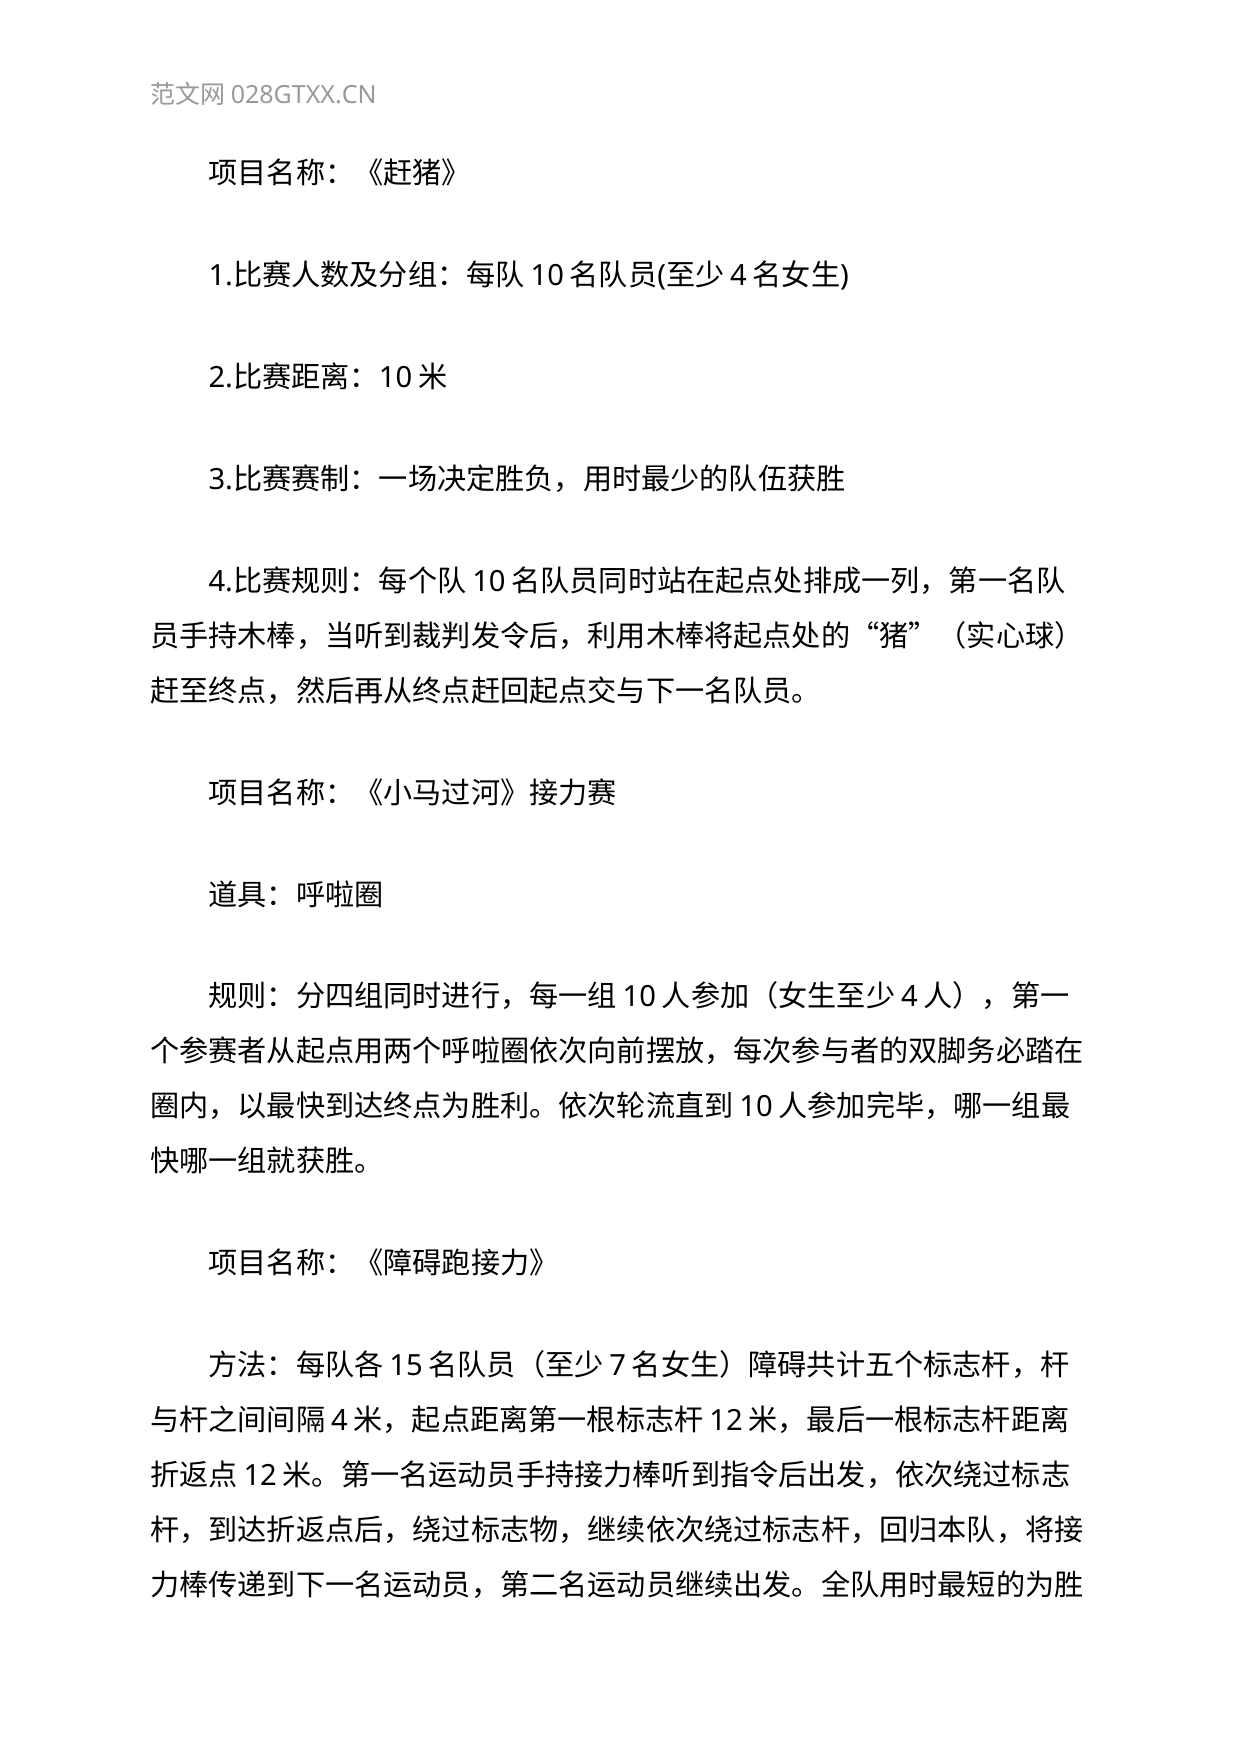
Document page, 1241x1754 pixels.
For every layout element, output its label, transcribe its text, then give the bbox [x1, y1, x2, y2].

text 项目名称：《赶猪》 [150, 150, 1090, 192]
text 1.比赛人数及分组：每队10名队员(至少4名女生) [150, 252, 1090, 294]
text 3.比赛赛制：一场决定胜负，用时最少的队伍获胜 [150, 456, 1090, 498]
text 项目名称：《障碍跑接力》 [150, 1239, 1090, 1282]
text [150, 1341, 1090, 1603]
text 规则：分四组同时进行，每一组10人参加（女生至少4人），第一个参赛者从起点用两个呼啦圈依次向前摆放，每次参与者的双脚务必踏在圈内，以最快到达终点为胜利。依次轮流直到10人参加完毕，哪一组最快哪一组就获胜。 [150, 973, 1090, 1180]
text 项目名称：《小马过河》接力赛 [150, 769, 1090, 812]
text 4.比赛规则：每个队10名队员同时站在起点处排成一列，第一名队员手持木棒，当听到裁判发令后，利用木棒将起点处的“猪”（实心球）赶至终点，然后再从终点赶回起点交与下一名队员。 [150, 558, 1090, 710]
text 2.比赛距离：10米 [150, 354, 1090, 396]
text 道具：呼啦圈 [150, 871, 1090, 913]
